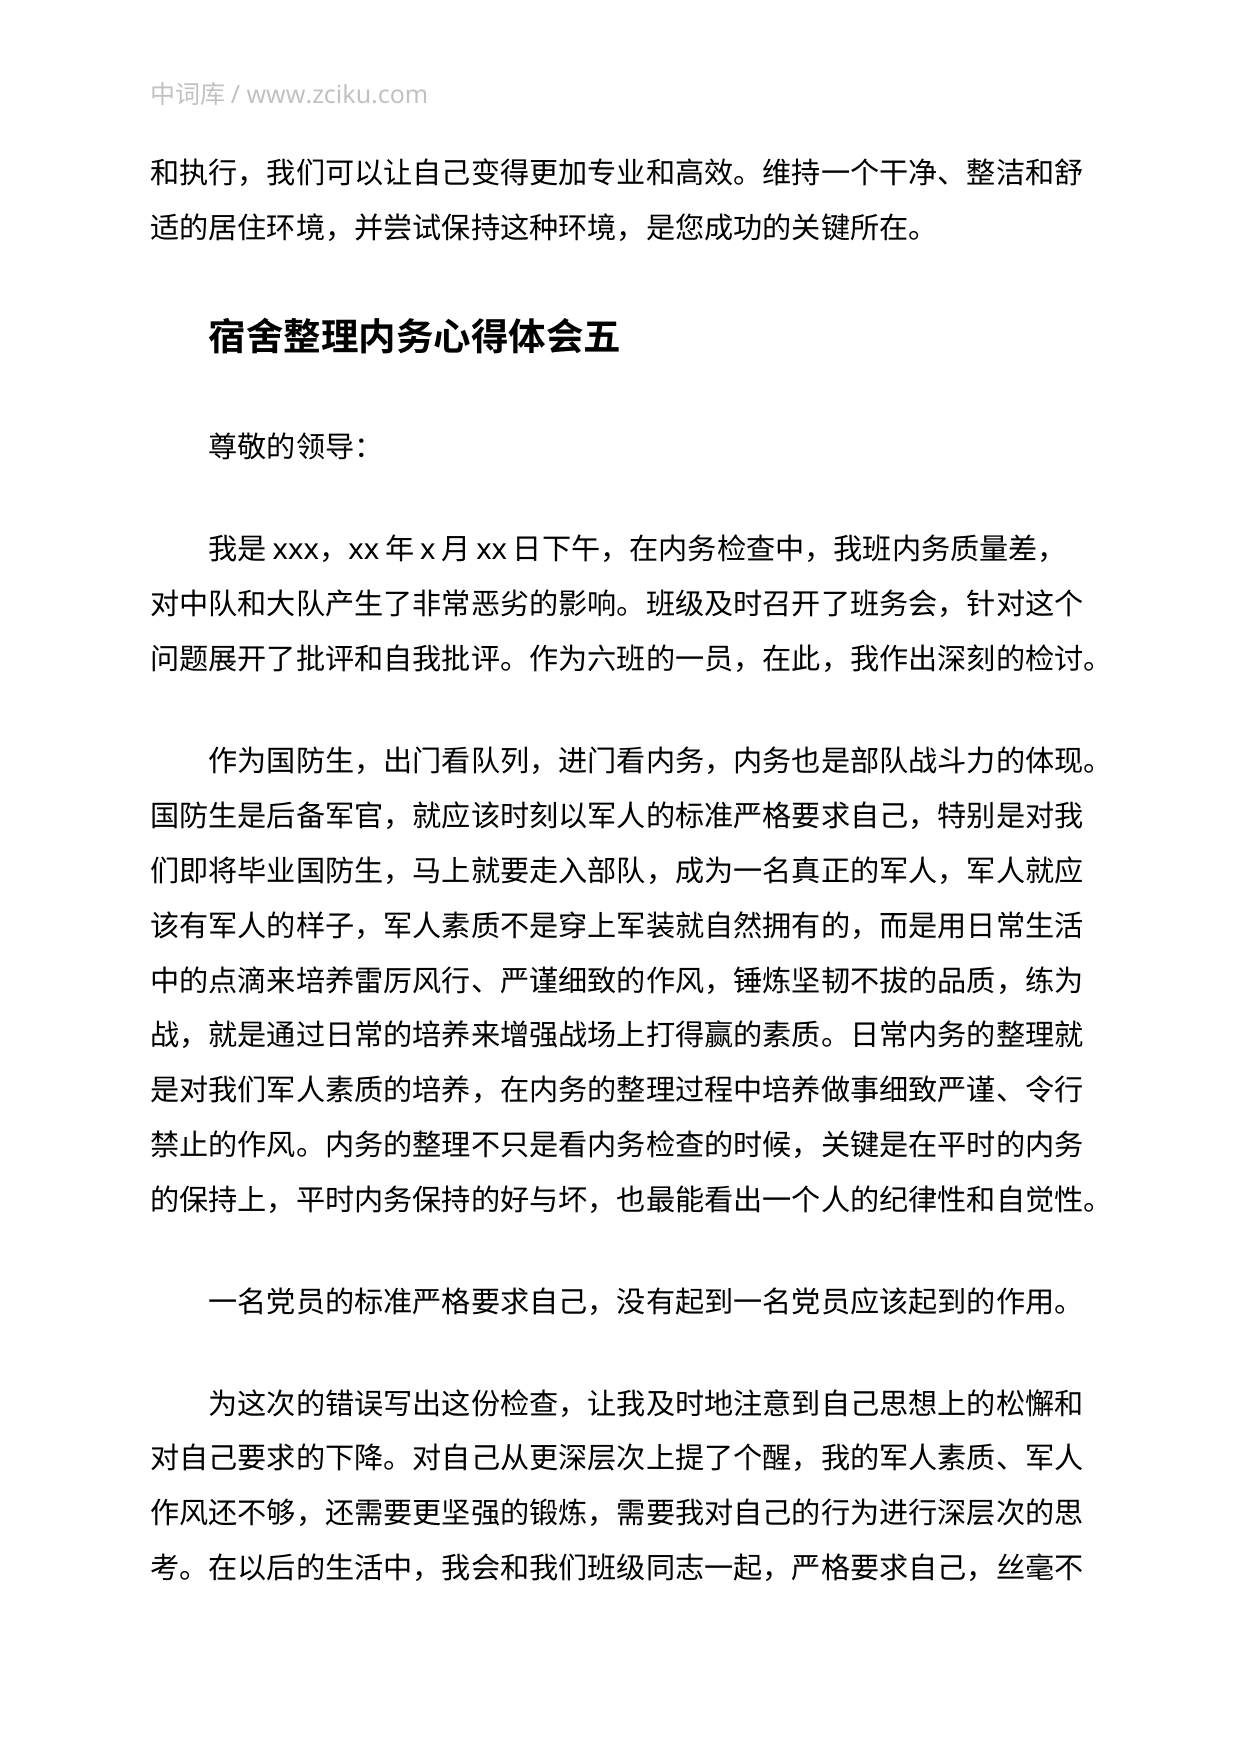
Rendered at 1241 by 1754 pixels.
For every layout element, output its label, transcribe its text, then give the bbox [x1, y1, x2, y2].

text 宿舍整理内务心得体会五 [150, 307, 1090, 361]
text 我是xxx，xx年x月xx日下午，在内务检查中，我班内务质量差，对中队和大队产生了非常恶劣的影响。班级及时召开了班务会，针对这个问题展开了批评和自我批评。作为六班的一员，在此，我作出深刻的检讨。 [150, 526, 1090, 678]
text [150, 150, 1090, 247]
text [150, 1380, 1090, 1587]
text 一名党员的标准严格要求自己，没有起到一名党员应该起到的作用。 [150, 1278, 1090, 1321]
text 作为国防生，出门看队列，进门看内务，内务也是部队战斗力的体现。国防生是后备军官，就应该时刻以军人的标准严格要求自己，特别是对我们即将毕业国防生，马上就要走入部队，成为一名真正的军人，军人就应该有军人的样子，军人素质不是穿上军装就自然拥有的，而是用日常生活中的点滴来培养雷厉风行、严谨细致的作风，锤炼坚韧不拔的品质，练为战，就是通过日常的培养来增强战场上打得赢的素质。日常内务的整理就是对我们军人素质的培养，在内务的整理过程中培养做事细致严谨、令行禁止的作风。内务的整理不只是看内务检查的时候，关键是在平时的内务的保持上，平时内务保持的好与坏，也最能看出一个人的纪律性和自觉性。 [150, 737, 1090, 1219]
text 尊敬的领导： [150, 424, 1090, 466]
